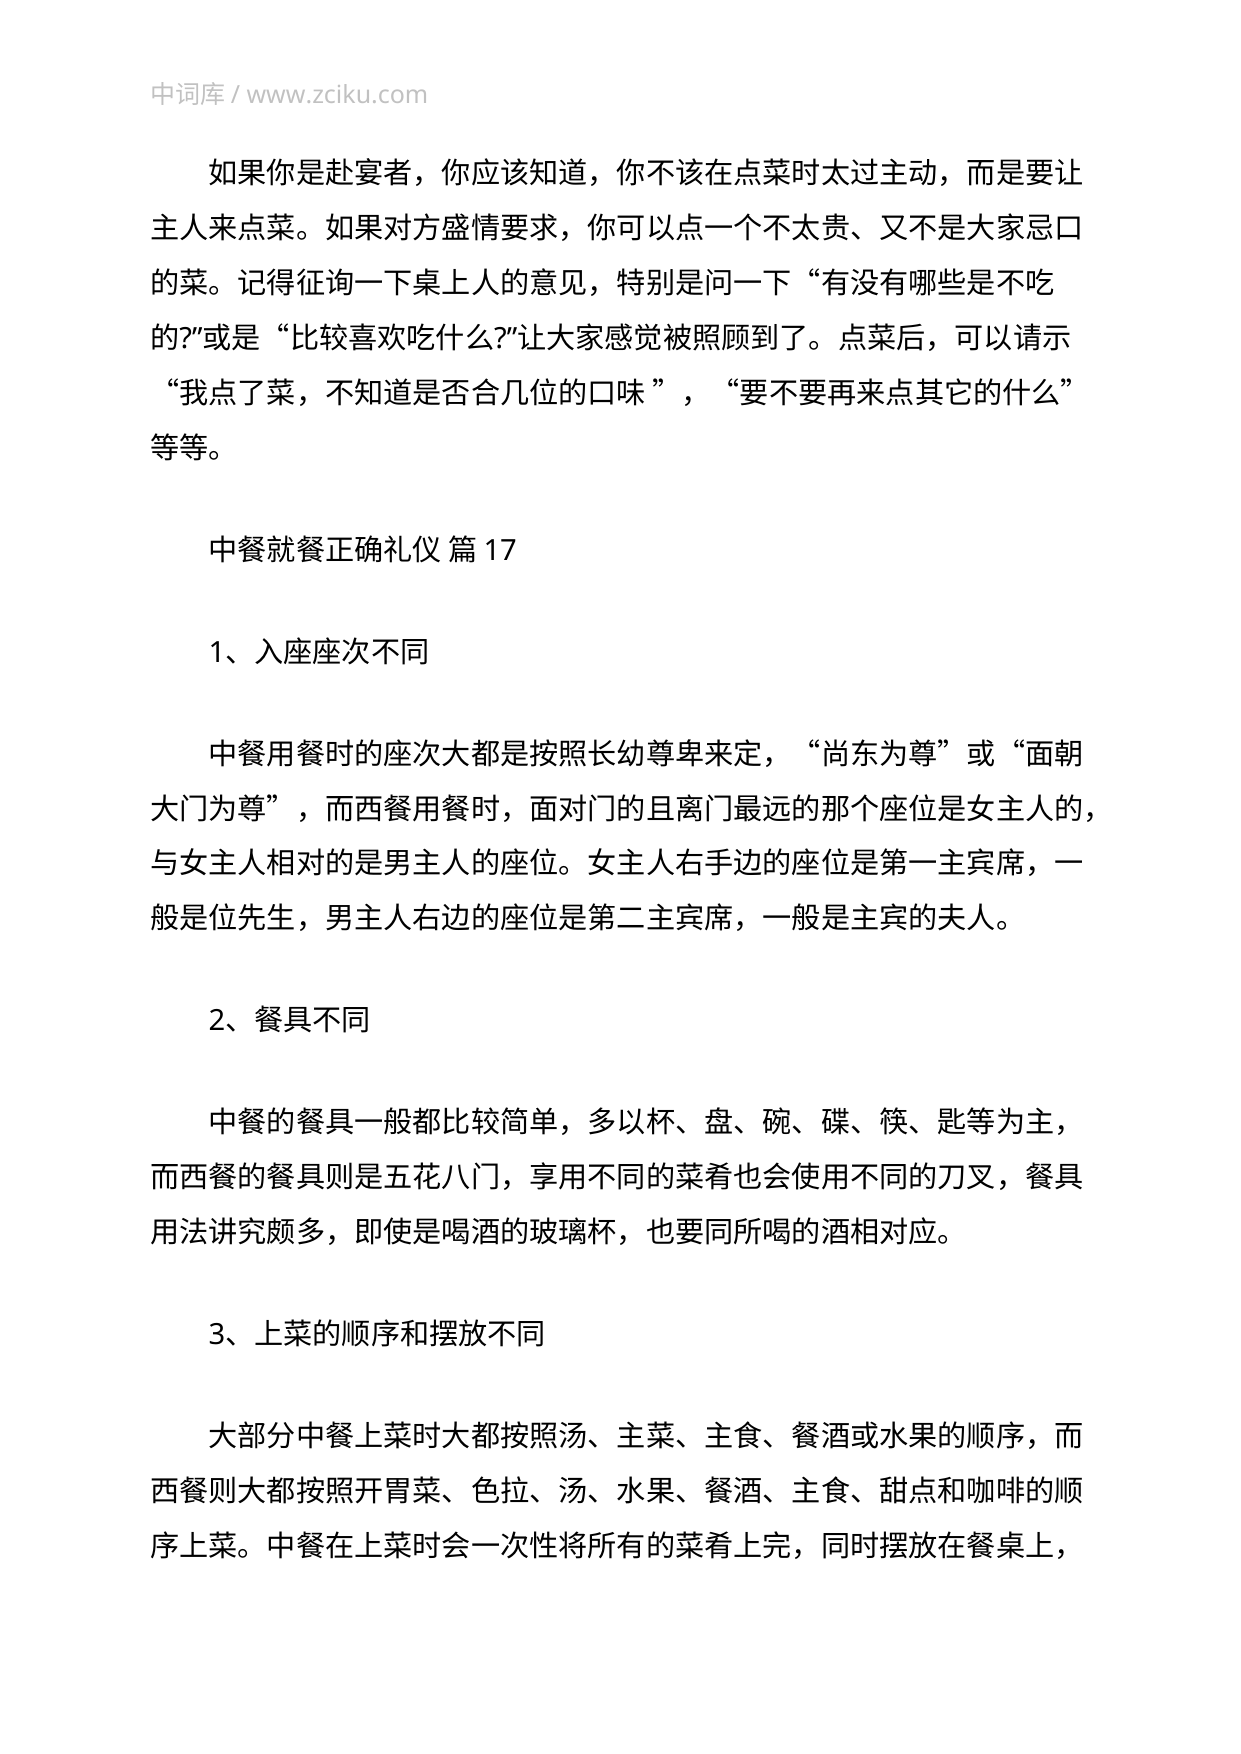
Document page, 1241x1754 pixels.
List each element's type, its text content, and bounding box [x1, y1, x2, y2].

text 3、上菜的顺序和摆放不同 [150, 1310, 1090, 1353]
text 中餐的餐具一般都比较简单，多以杯、盘、碗、碟、筷、匙等为主，而西餐的餐具则是五花八门，享用不同的菜肴也会使用不同的刀叉，餐具用法讲究颇多，即使是喝酒的玻璃杯，也要同所喝的酒相对应。 [150, 1099, 1090, 1251]
text 中餐就餐正确礼仪 篇17 [150, 526, 1090, 569]
text 如果你是赴宴者，你应该知道，你不该在点菜时太过主动，而是要让主人来点菜。如果对方盛情要求，你可以点一个不太贵、又不是大家忌口的菜。记得征询一下桌上人的意见，特别是问一下“有没有哪些是不吃的?”或是“比较喜欢吃什么?”让大家感觉被照顾到了。点菜后，可以请示“我点了菜，不知道是否合几位的口味 ”，“要不要再来点其它的什么”等等。 [150, 150, 1090, 467]
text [150, 1412, 1090, 1564]
text 1、入座座次不同 [150, 628, 1090, 671]
text 2、餐具不同 [150, 997, 1090, 1039]
text 中餐用餐时的座次大都是按照长幼尊卑来定，“尚东为尊”或“面朝大门为尊”，而西餐用餐时，面对门的且离门最远的那个座位是女主人的，与女主人相对的是男主人的座位。女主人右手边的座位是第一主宾席，一般是位先生，男主人右边的座位是第二主宾席，一般是主宾的夫人。 [150, 730, 1090, 937]
